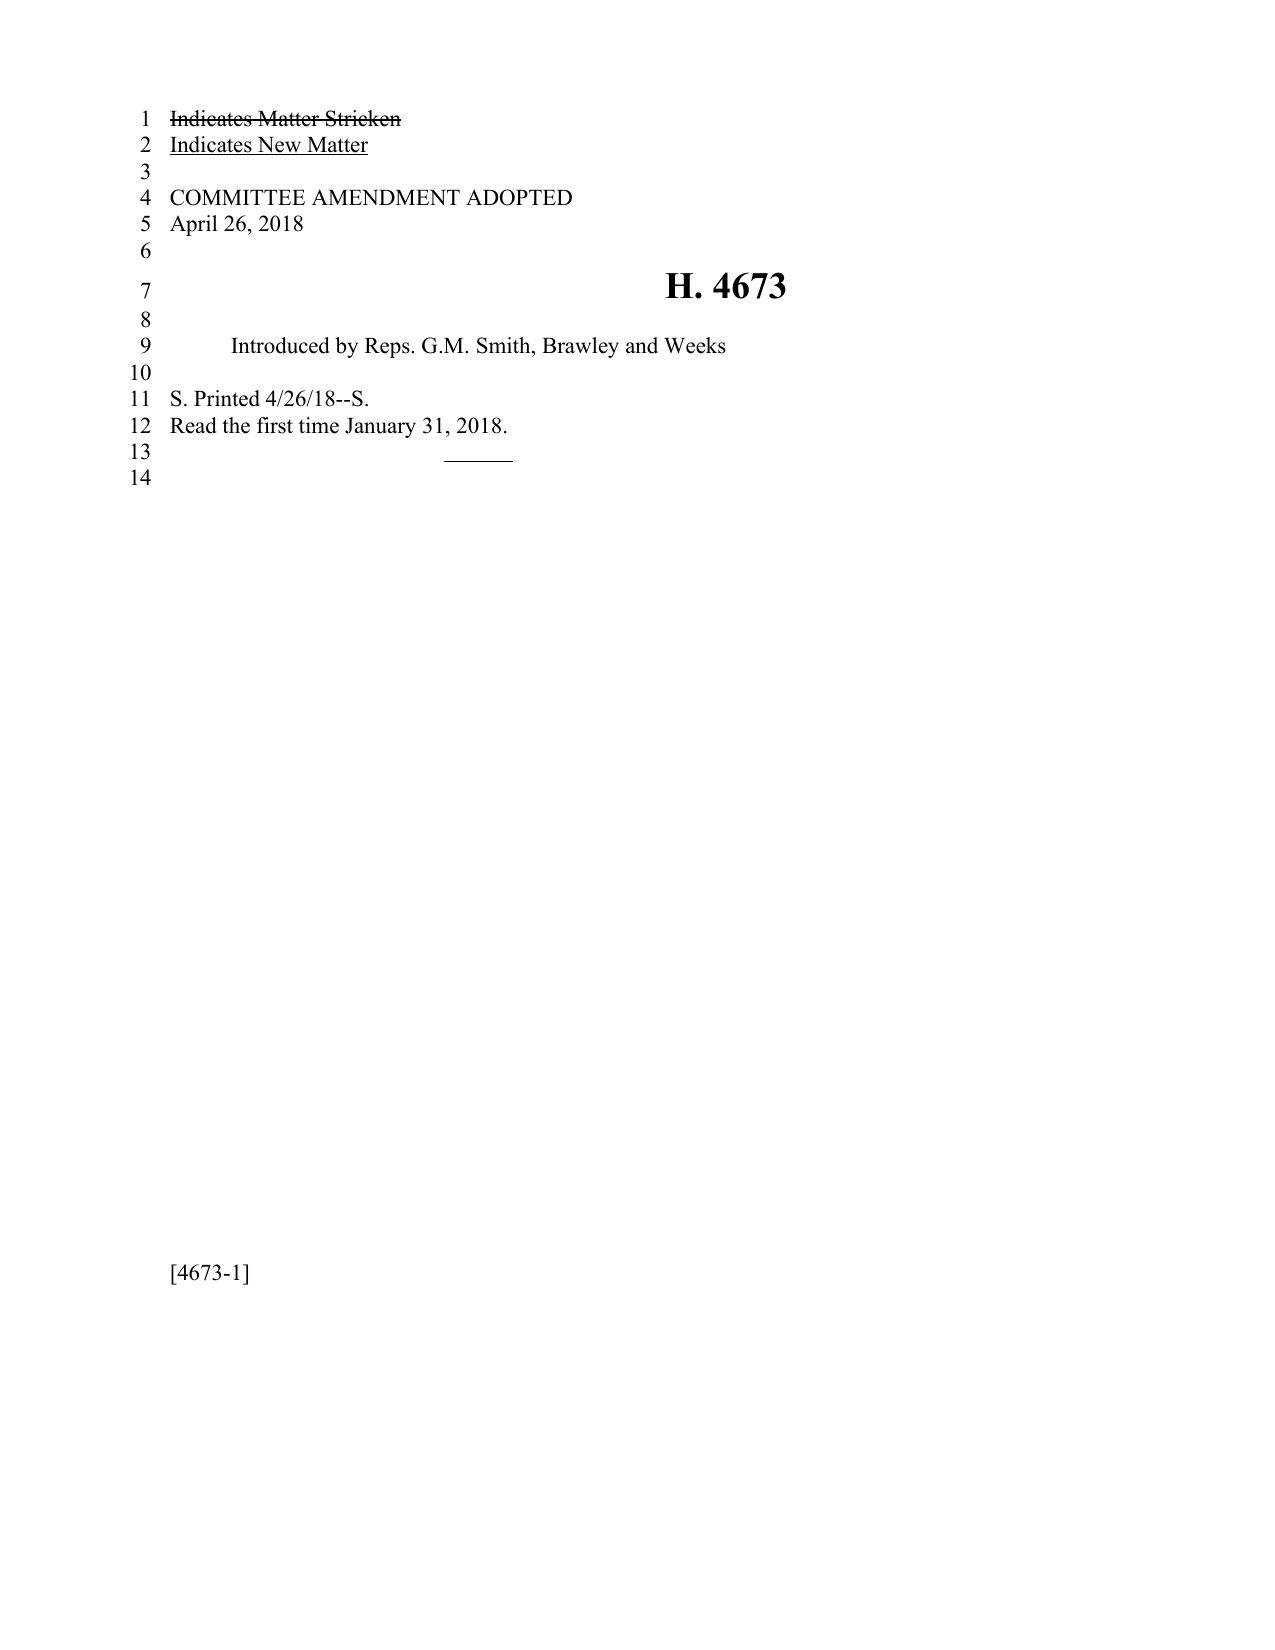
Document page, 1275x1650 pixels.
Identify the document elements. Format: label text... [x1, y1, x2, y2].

text April 26, 2018 [169, 210, 787, 237]
text S. Printed 4/26/18--S. [169, 385, 787, 412]
text Introduced by Reps. G.M. Smith, Brawley and Weeks [169, 333, 787, 359]
text Indicates Matter Stricken [169, 105, 787, 131]
text Indicates New Matter [169, 131, 787, 158]
text Read the first time January 31, 2018. [169, 412, 787, 438]
text COMMITTEE AMENDMENT ADOPTED [169, 184, 787, 210]
text H. 4673 [169, 263, 787, 306]
